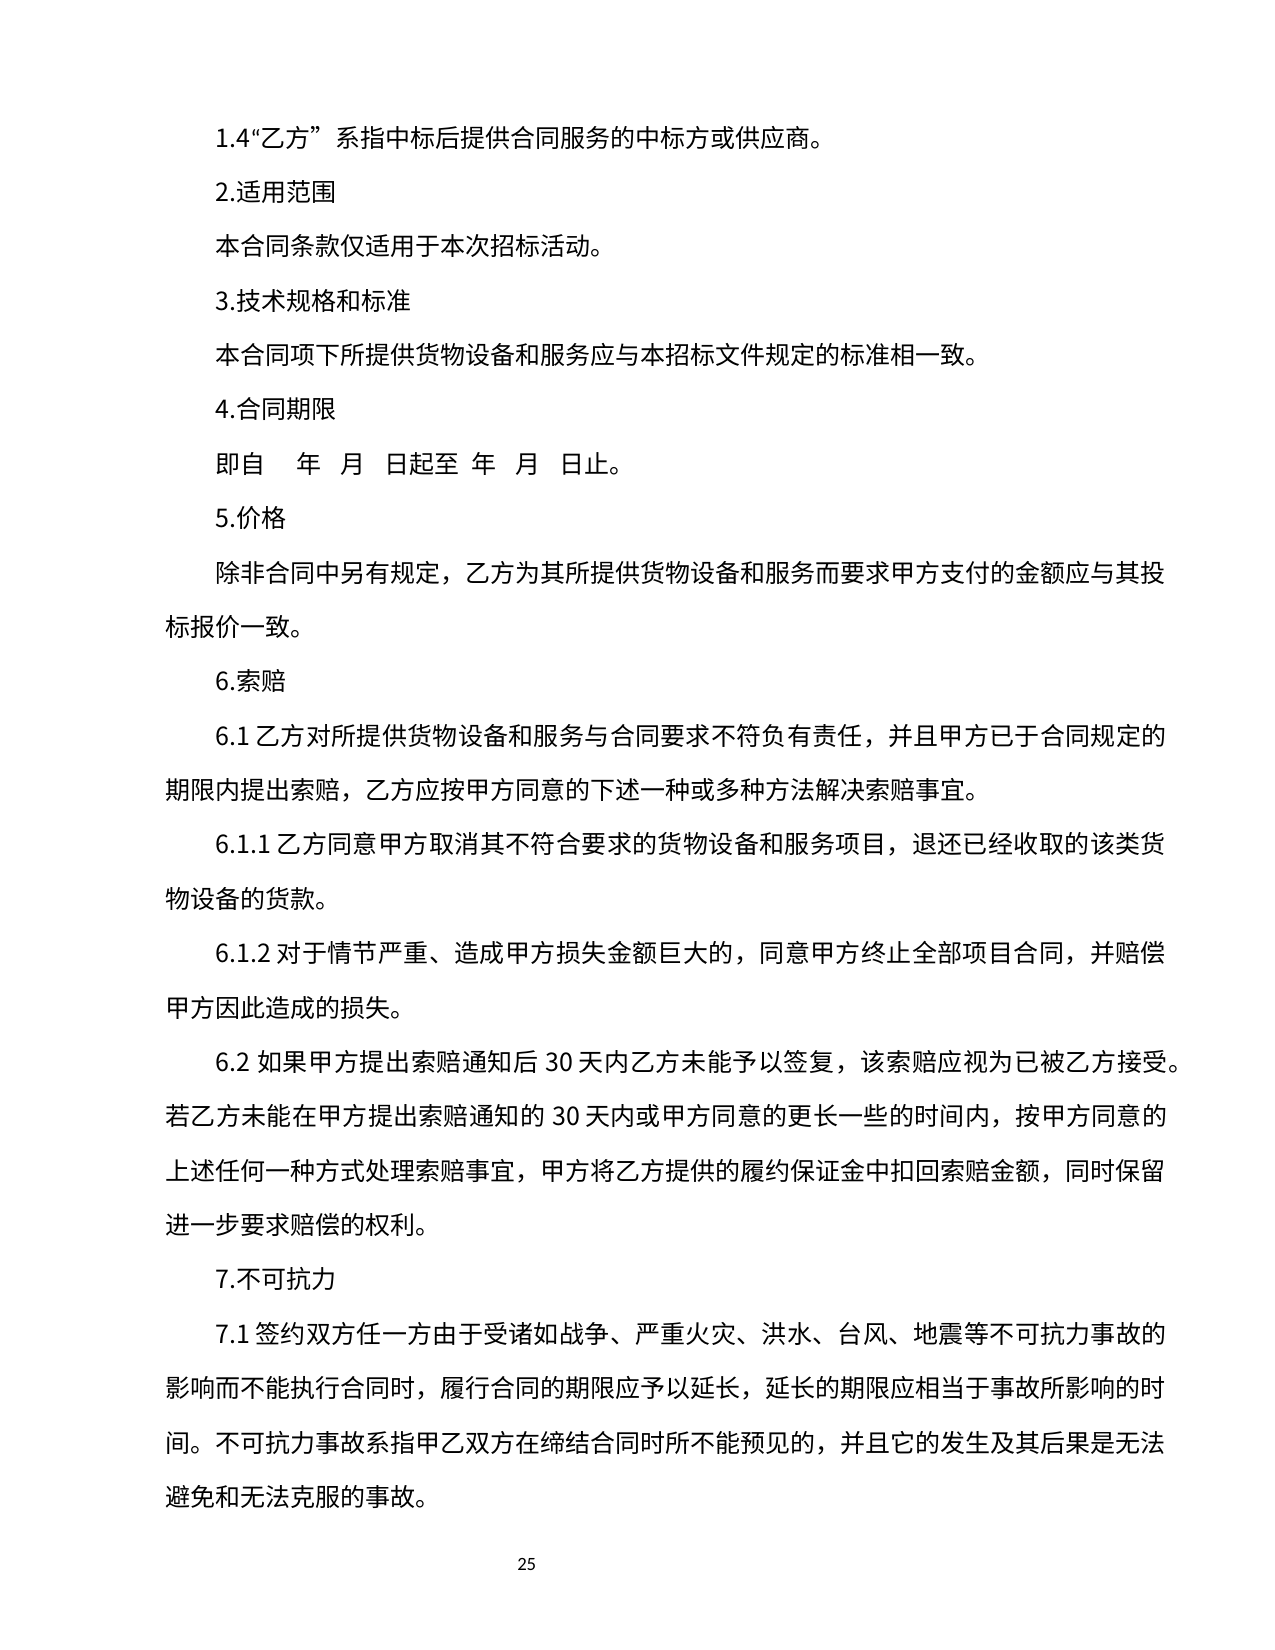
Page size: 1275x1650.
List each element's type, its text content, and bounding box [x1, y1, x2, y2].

text 7.不可抗力 [165, 1260, 1169, 1296]
text 除非合同中另有规定，乙方为其所提供货物设备和服务而要求甲方支付的金额应与其投标报价一致。 [165, 553, 1169, 644]
text 6.2 如果甲方提出索赔通知后 30天内乙方未能予以签复，该索赔应视为已被乙方接受。若乙方未能在甲方提出索赔通知的 30天内或甲方同意的更长一些的时间内，按甲方同意的上述任何一种方式处理索赔事宜，甲方将乙方提供的履约保证金中扣回索赔金额，同时保留进一步要求赔偿的权利。 [165, 1042, 1169, 1242]
text 即自 年 月 日起至 年 月 日止。 [165, 444, 1169, 481]
text 6.1乙方对所提供货物设备和服务与合同要求不符负有责任，并且甲方已于合同规定的期限内提出索赔，乙方应按甲方同意的下述一种或多种方法解决索赔事宜。 [165, 716, 1169, 807]
text 4.合同期限 [165, 390, 1169, 426]
text 6.1.1乙方同意甲方取消其不符合要求的货物设备和服务项目，退还已经收取的该类货物设备的货款。 [165, 825, 1169, 916]
text 5.价格 [165, 499, 1169, 535]
text 7.1签约双方任一方由于受诸如战争、严重火灾、洪水、台风、地震等不可抗力事故的影响而不能执行合同时，履行合同的期限应予以延长，延长的期限应相当于事故所影响的时间。不可抗力事故系指甲乙双方在缔结合同时所不能预见的，并且它的发生及其后果是无法避免和无法克服的事故。 [165, 1314, 1169, 1514]
text 6.索赔 [165, 662, 1169, 698]
text 本合同条款仅适用于本次招标活动。 [165, 227, 1169, 263]
text 1.4“乙方”系指中标后提供合同服务的中标方或供应商。 [165, 118, 1169, 154]
text 本合同项下所提供货物设备和服务应与本招标文件规定的标准相一致。 [165, 336, 1169, 372]
text 2.适用范围 [165, 172, 1169, 209]
text 3.技术规格和标准 [165, 281, 1169, 317]
text 6.1.2对于情节严重、造成甲方损失金额巨大的，同意甲方终止全部项目合同，并赔偿甲方因此造成的损失。 [165, 934, 1169, 1024]
